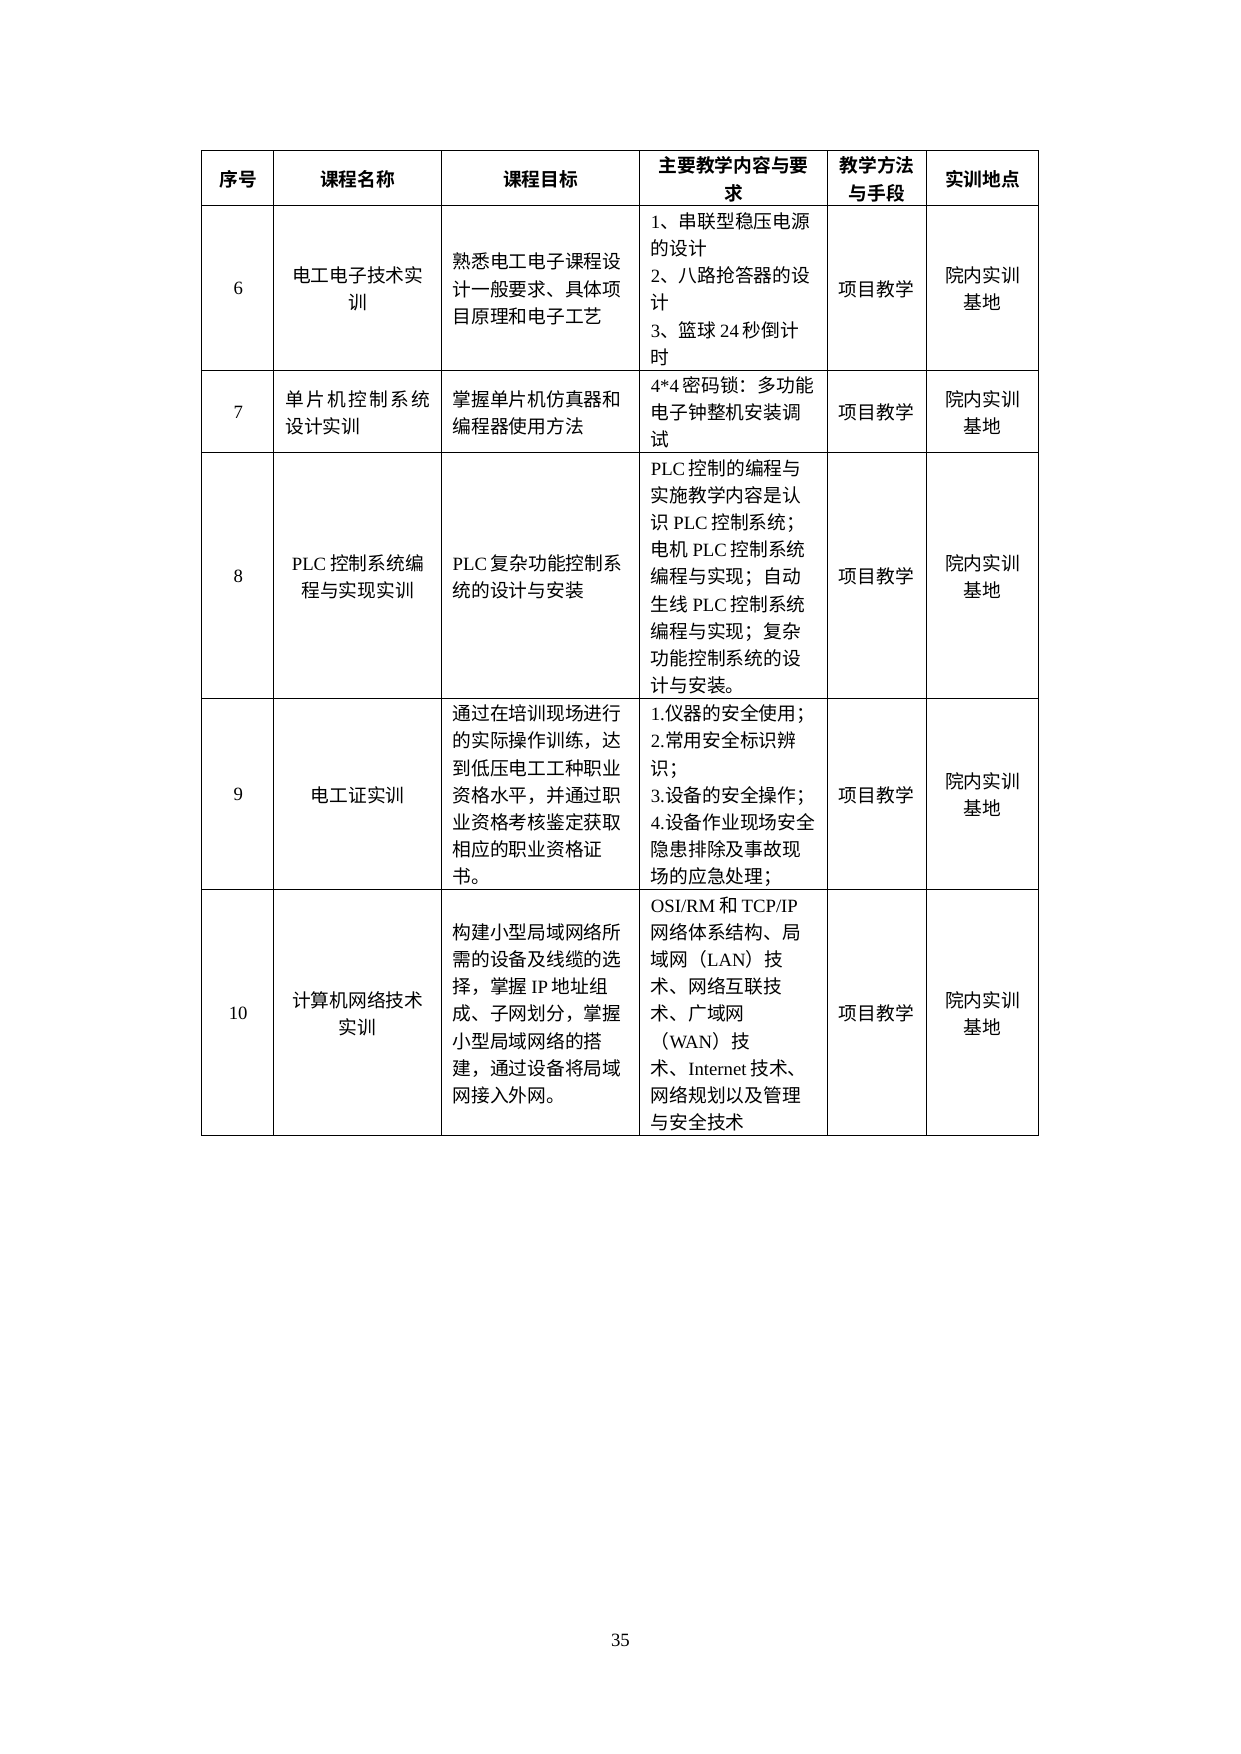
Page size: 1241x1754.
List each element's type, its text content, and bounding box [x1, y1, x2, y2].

table_cell PLC控制系统编程与实现实训 [274, 453, 441, 698]
table_cell 通过在培训现场进行的实际操作训练，达到低压电工工种职业资格水平，并通过职业资格考核鉴定获取相应的职业资格证书。 [442, 699, 639, 889]
table_cell 4*4密码锁：多功能电子钟整机安装调试 [640, 371, 827, 452]
table_cell 7 [202, 371, 273, 452]
table_cell 1.仪器的安全使用； 2.常用安全标识辨识； 3.设备的安全操作； 4.设备作业现场安全隐患排除及事故现场的应急处理； [640, 699, 827, 889]
table_cell 院内实训基地 [927, 890, 1038, 1135]
table_cell OSI/RM和TCP/IP网络体系结构、局域网（LAN）技术、网络互联技术、广域网（WAN）技术、Internet技术、网络规划以及管理与安全技术 [640, 890, 827, 1135]
table_cell 院内实训基地 [927, 371, 1038, 452]
table_cell 项目教学 [828, 206, 926, 369]
table_cell 院内实训基地 [927, 453, 1038, 698]
table_cell PLC控制的编程与实施教学内容是认识PLC控制系统；电机 PLC控制系统编程与实现；自动生线 PLC控制系统编程与实现；复杂功能控制系统的设计与安装。 [640, 453, 827, 698]
table_cell 院内实训基地 [927, 699, 1038, 889]
table_cell 计算机网络技术实训 [274, 890, 441, 1135]
table_cell 电工证实训 [274, 699, 441, 889]
table_cell 项目教学 [828, 890, 926, 1135]
table_header 序号 [202, 151, 273, 205]
table_cell PLC复杂功能控制系统的设计与安装 [442, 453, 639, 698]
table_cell 6 [202, 206, 273, 369]
table_cell 项目教学 [828, 371, 926, 452]
table_header 教学方法与手段 [828, 151, 926, 205]
table_cell 10 [202, 890, 273, 1135]
table_cell 1、串联型稳压电源的设计 2、八路抢答器的设计 3、篮球24秒倒计时 [640, 206, 827, 369]
table_cell 项目教学 [828, 453, 926, 698]
table_header 实训地点 [927, 151, 1038, 205]
table_cell 项目教学 [828, 699, 926, 889]
table_header 课程目标 [442, 151, 639, 205]
table_cell 构建小型局域网络所需的设备及线缆的选择，掌握IP地址组成、子网划分，掌握小型局域网络的搭建，通过设备将局域网接入外网。 [442, 890, 639, 1135]
table_header 课程名称 [274, 151, 441, 205]
table_cell 9 [202, 699, 273, 889]
table_cell 院内实训基地 [927, 206, 1038, 369]
table_cell 电工电子技术实训 [274, 206, 441, 369]
table_cell 熟悉电工电子课程设计一般要求、具体项目原理和电子工艺 [442, 206, 639, 369]
table_cell 掌握单片机仿真器和编程器使用方法 [442, 371, 639, 452]
table_cell 单片机控制系统设计实训 [274, 371, 441, 452]
table_cell 8 [202, 453, 273, 698]
table_header 主要教学内容与要求 [640, 151, 827, 205]
